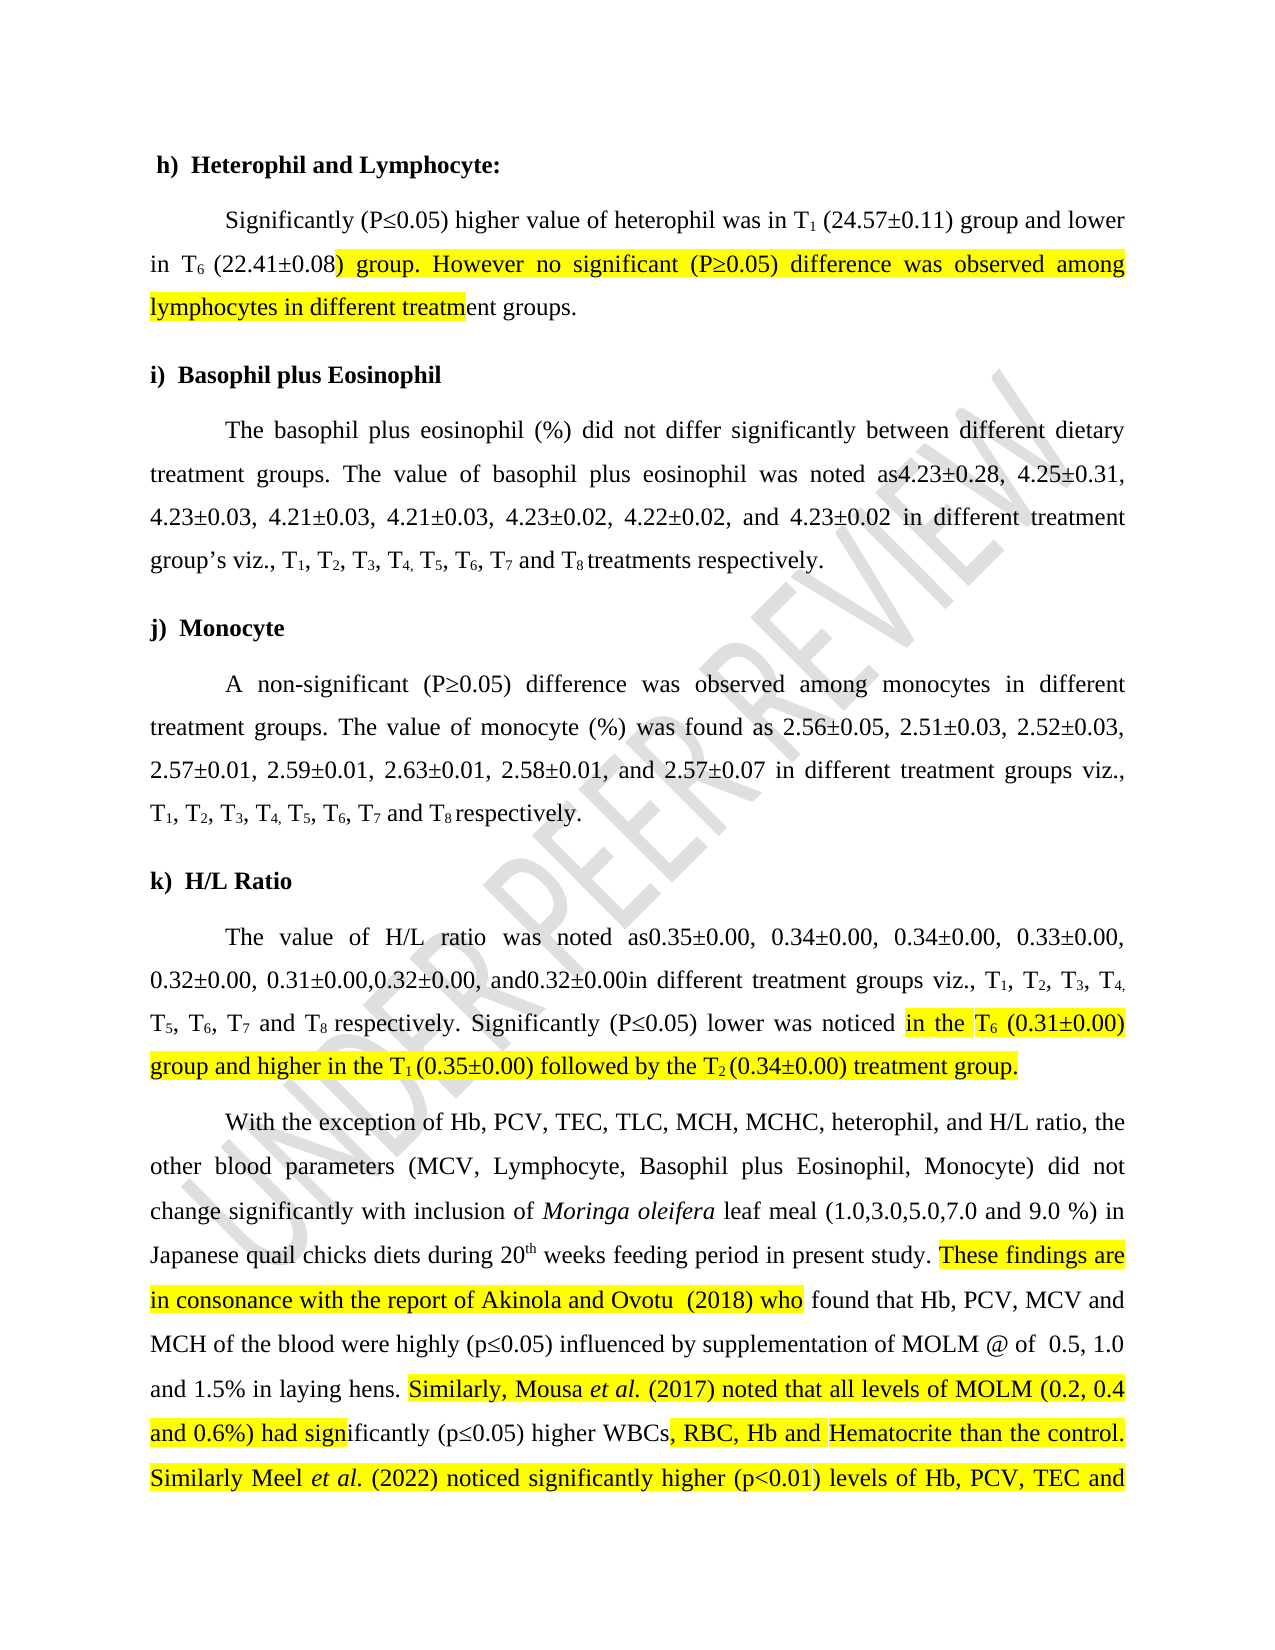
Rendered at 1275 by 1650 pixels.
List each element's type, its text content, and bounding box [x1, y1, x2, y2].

list j) Monocyte [150, 613, 1125, 642]
text The basophil plus eosinophil (%) did not differ significantly between different dietary treatment groups. The value of basophil plus eosinophil was noted as4.23±0.28, 4.25±0.31, 4.23±0.03, 4.21±0.03, 4.21±0.03, 4.23±0.02, 4.22±0.02, and 4.23±0.02 in different treatment group’s viz., T1, T2, T3, T4, T5, T6, T7 and T8 treatments respectively. [150, 416, 1125, 574]
text Significantly (P≤0.05) higher value of heterophil was in T1 (24.57±0.11) group and lower in T6 (22.41±0.08) group. However no significant (P≥0.05) difference was observed among lymphocytes in different treatment groups. [150, 206, 1125, 321]
text i) Basophil plus Eosinophil [150, 360, 1125, 389]
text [150, 1107, 1125, 1491]
text h) Heterophil and Lymphocyte: [150, 150, 1125, 179]
list A non-significant (P≥0.05) difference was observed among monocytes in different treatment groups. The value of monocyte (%) was found as 2.56±0.05, 2.51±0.03, 2.52±0.03, 2.57±0.01, 2.59±0.01, 2.63±0.01, 2.58±0.01, and 2.57±0.07 in different treatment groups viz., T1, T2, T3, T4, T5, T6, T7 and T8 respectively. [150, 669, 1125, 827]
list k) H/L Ratio [150, 866, 1125, 895]
text The value of H/L ratio was noted as0.35±0.00, 0.34±0.00, 0.34±0.00, 0.33±0.00, 0.32±0.00, 0.31±0.00,0.32±0.00, and0.32±0.00in different treatment groups viz., T1, T2, T3, T4, T5, T6, T7 and T8 respectively. Significantly (P≤0.05) lower was noticed in the T6 (0.31±0.00) group and higher in the T1 (0.35±0.00) followed by the T2 (0.34±0.00) treatment group. [150, 922, 1125, 1080]
